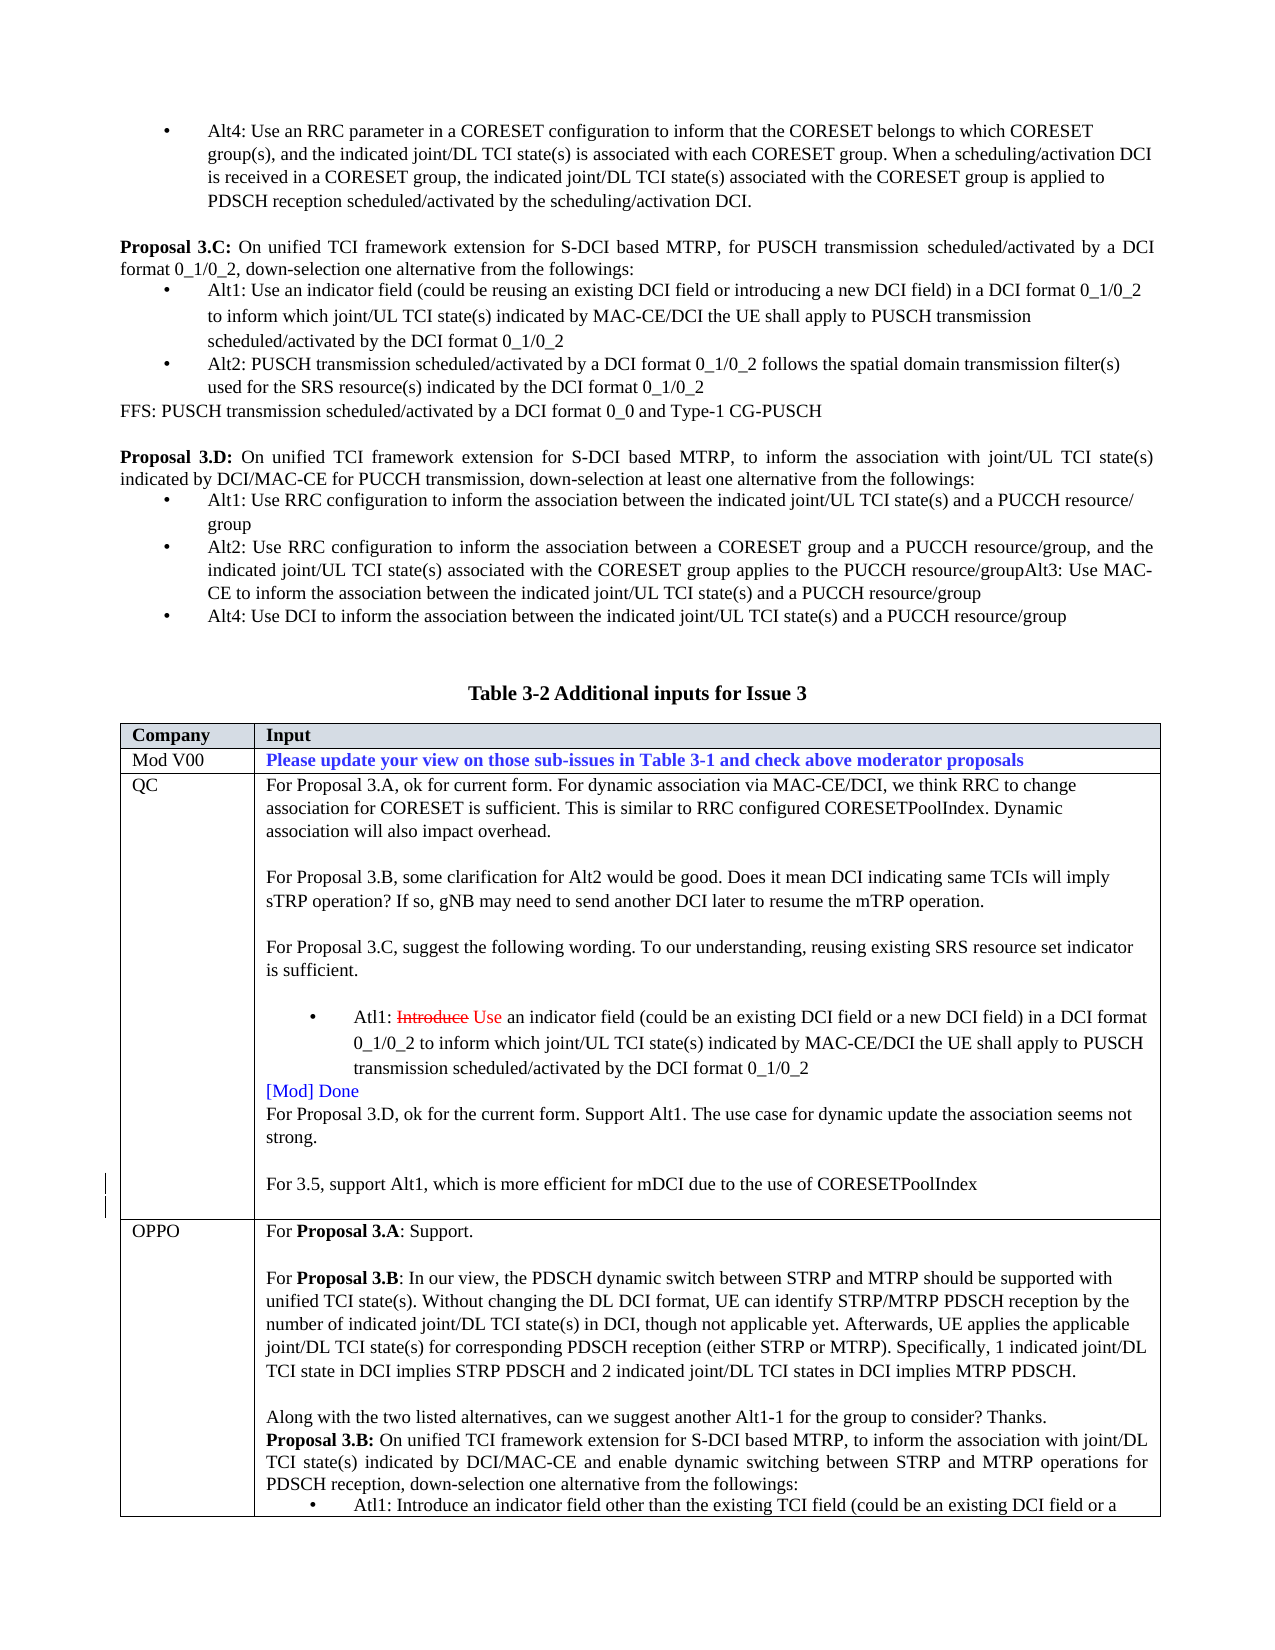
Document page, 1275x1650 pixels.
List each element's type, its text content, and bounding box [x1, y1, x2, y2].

list Alt4: Use an RRC parameter in a CORESET configuration to inform that the CORESET belongs to which CORESET group(s), and the indicated joint/DL TCI state(s) is associated with each CORESET group. When a scheduling/activation DCI is received in a CORESET group, the indicated joint/DL TCI state(s) associated with the CORESET group is applied to PDSCH reception scheduled/activated by the scheduling/activation DCI. [164, 120, 1155, 211]
list Alt2: PUSCH transmission scheduled/activated by a DCI format 0_1/0_2 follows the spatial domain transmission filter(s) used for the SRS resource(s) indicated by the DCI format 0_1/0_2 [164, 353, 1155, 398]
text Table 3-2 Additional inputs for Issue 3 [120, 681, 1155, 704]
table_cell Mod V00 [121, 749, 254, 772]
text FFS: PUSCH transmission scheduled/activated by a DCI format 0_0 and Type-1 CG-PUSCH [120, 400, 1155, 421]
table_header Company [121, 724, 254, 748]
list Alt1: Use RRC configuration to inform the association between the indicated joint/UL TCI state(s) and a PUCCH resource/ group [164, 489, 1155, 534]
table_cell For Proposal 3.A, ok for current form. For dynamic association via MAC-CE/DCI, we think RRC to change association for CORESET is sufficient. This is similar to RRC configured CORESETPoolIndex. Dynamic association will also impact overhead. For Proposal 3.B, some clarification for Alt2 would be good. Does it mean DCI indicating same TCIs will imply sTRP operation? If so, gNB may need to send another DCI later to resume the mTRP operation. For Proposal 3.C, suggest the following wording. To our understanding, reusing existing SRS resource set indicator is sufficient. Atl1: Introduce Use an indicator field (could be an existing DCI field or a new DCI field) in a DCI format 0_1/0_2 to inform which joint/UL TCI state(s) indicated by MAC-CE/DCI the UE shall apply to PUSCH transmission scheduled/activated by the DCI format 0_1/0_2 [Mod] Done For Proposal 3.D, ok for the current form. Support Alt1. The use case for dynamic update the association seems not strong. For 3.5, support Alt1, which is more efficient for mDCI due to the use of CORESETPoolIndex [255, 774, 1160, 1219]
table_cell Please update your view on those sub-issues in Table 3-1 and check above moderator proposals [255, 749, 1160, 772]
text Proposal 3.C: On unified TCI framework extension for S-DCI based MTRP, for PUSCH transmission scheduled/activated by a DCI format 0_1/0_2, down-selection one alternative from the followings: [120, 236, 1155, 279]
list Alt1: Use an indicator field (could be reusing an existing DCI field or introducing a new DCI field) in a DCI format 0_1/0_2 to inform which joint/UL TCI state(s) indicated by MAC-CE/DCI the UE shall apply to PUSCH transmission scheduled/activated by the DCI format 0_1/0_2 [164, 279, 1155, 352]
table_cell OPPO [121, 1220, 254, 1516]
table_header Input [255, 724, 1160, 748]
list Alt4: Use DCI to inform the association between the indicated joint/UL TCI state(s) and a PUCCH resource/group [164, 605, 1155, 627]
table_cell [255, 1220, 1160, 1516]
text Proposal 3.D: On unified TCI framework extension for S-DCI based MTRP, to inform the association with joint/UL TCI state(s) indicated by DCI/MAC-CE for PUCCH transmission, down-selection at least one alternative from the followings: [120, 446, 1155, 489]
list Alt2: Use RRC configuration to inform the association between a CORESET group and a PUCCH resource/group, and the indicated joint/UL TCI state(s) associated with the CORESET group applies to the PUCCH resource/groupAlt3: Use MAC-CE to inform the association between the indicated joint/UL TCI state(s) and a PUCCH resource/group [164, 536, 1155, 604]
table_cell QC [121, 774, 254, 1219]
